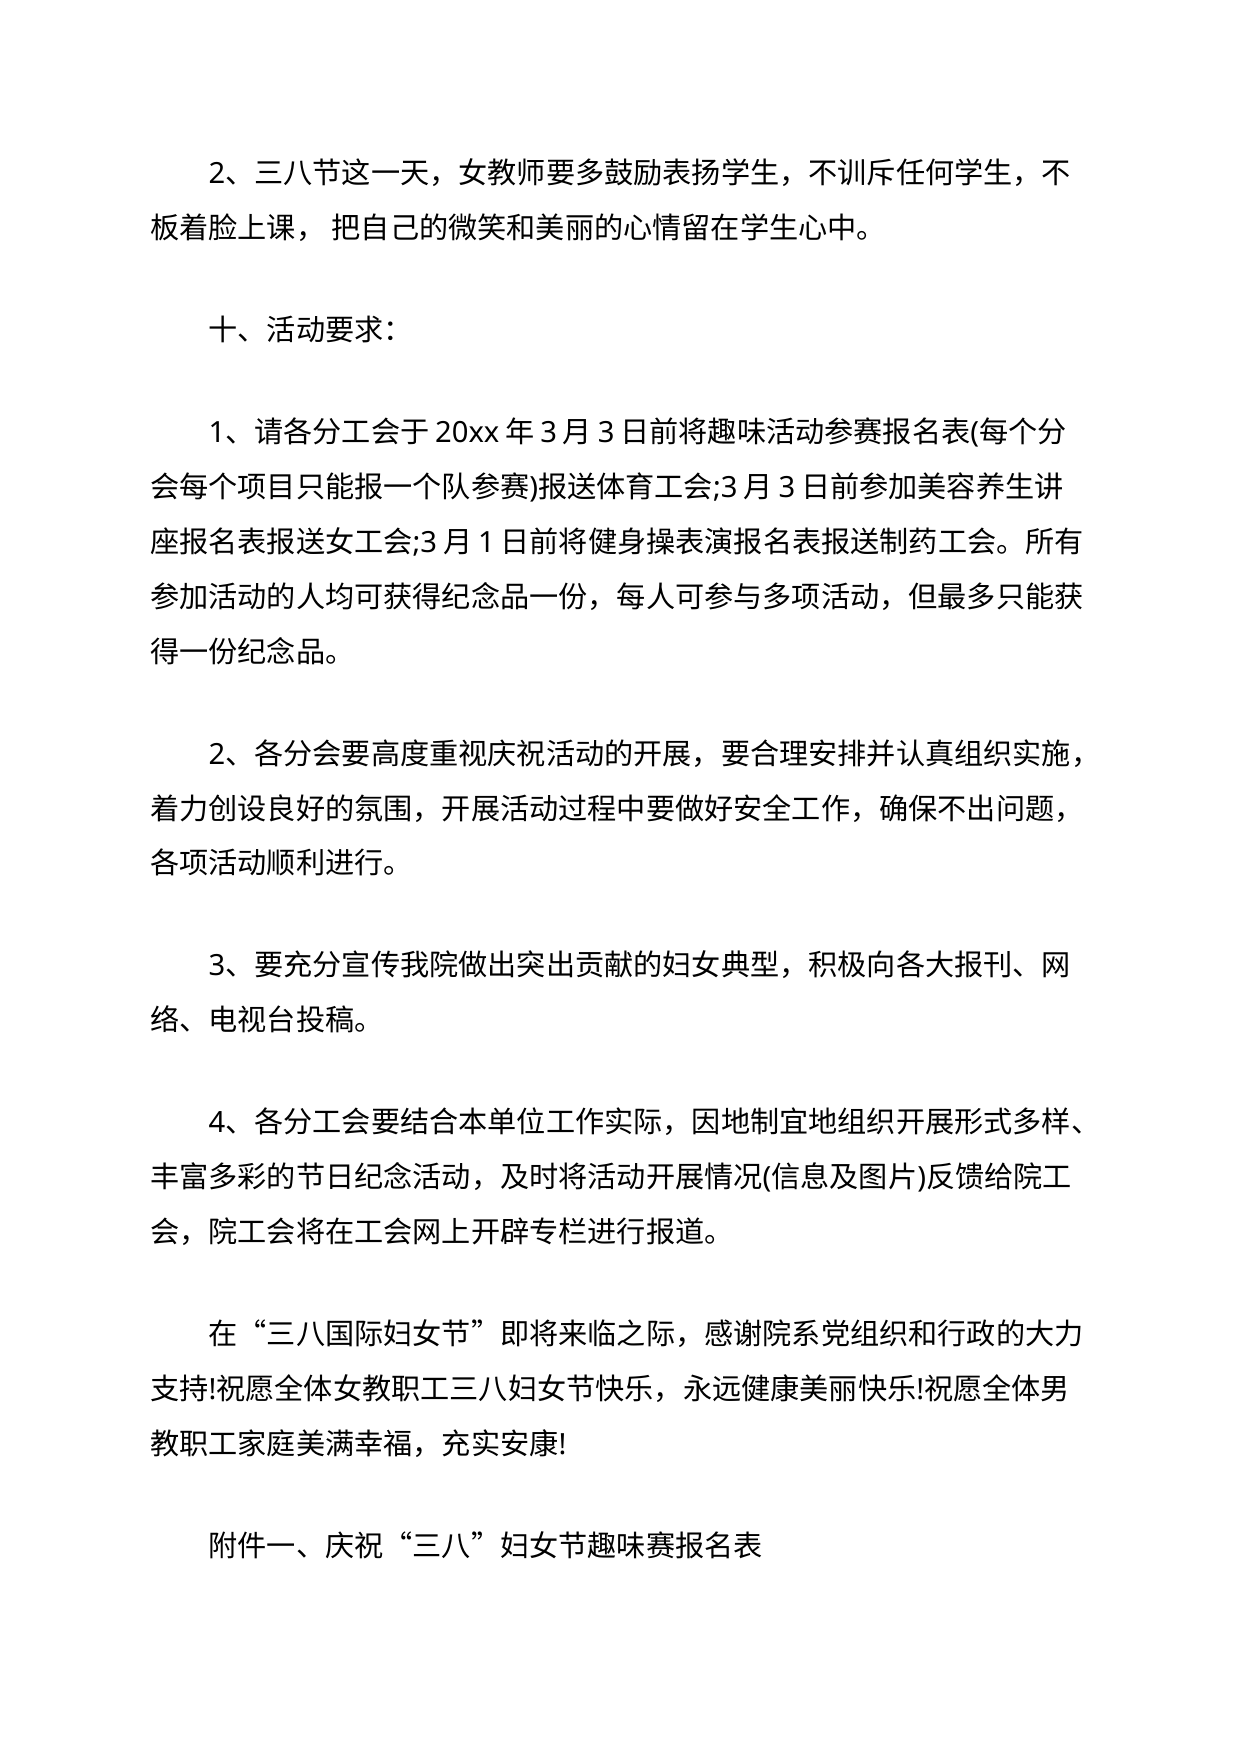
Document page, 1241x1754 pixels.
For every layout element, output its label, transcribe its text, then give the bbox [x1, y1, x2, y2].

text 十、活动要求： [150, 307, 1090, 349]
text 3、要充分宣传我院做出突出贡献的妇女典型，积极向各大报刊、网络、电视台投稿。 [150, 942, 1090, 1039]
text 2、三八节这一天，女教师要多鼓励表扬学生，不训斥任何学生，不板着脸上课， 把自己的微笑和美丽的心情留在学生心中。 [150, 150, 1090, 247]
text 4、各分工会要结合本单位工作实际，因地制宜地组织开展形式多样、丰富多彩的节日纪念活动，及时将活动开展情况(信息及图片)反馈给院工会，院工会将在工会网上开辟专栏进行报道。 [150, 1099, 1090, 1251]
text 1、请各分工会于20xx年3月3日前将趣味活动参赛报名表(每个分会每个项目只能报一个队参赛)报送体育工会;3月3日前参加美容养生讲座报名表报送女工会;3月1日前将健身操表演报名表报送制药工会。所有参加活动的人均可获得纪念品一份，每人可参与多项活动，但最多只能获得一份纪念品。 [150, 408, 1090, 671]
text 附件一、庆祝“三八”妇女节趣味赛报名表 [150, 1522, 1090, 1564]
text 2、各分会要高度重视庆祝活动的开展，要合理安排并认真组织实施，着力创设良好的氛围，开展活动过程中要做好安全工作，确保不出问题，各项活动顺利进行。 [150, 730, 1090, 882]
text 在“三八国际妇女节”即将来临之际，感谢院系党组织和行政的大力支持!祝愿全体女教职工三八妇女节快乐，永远健康美丽快乐!祝愿全体男教职工家庭美满幸福，充实安康! [150, 1310, 1090, 1463]
